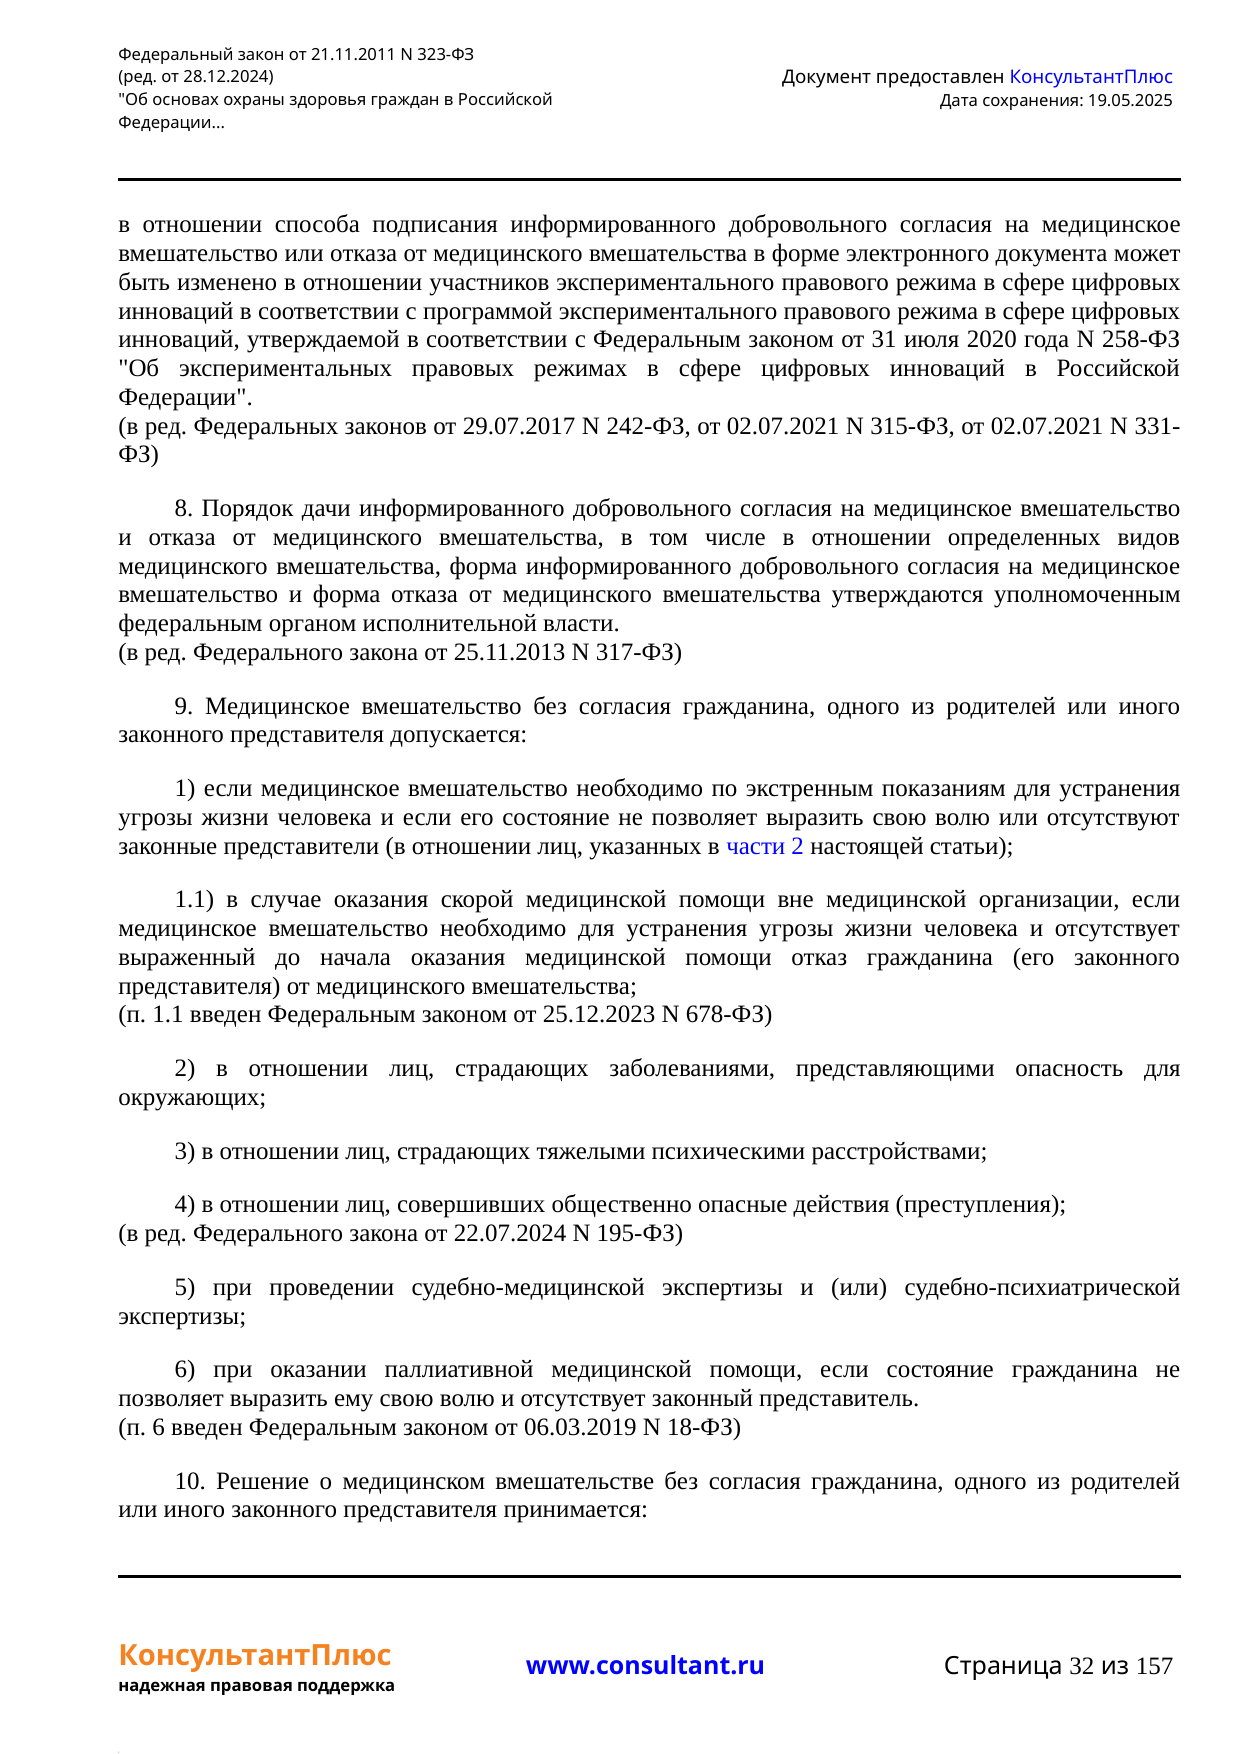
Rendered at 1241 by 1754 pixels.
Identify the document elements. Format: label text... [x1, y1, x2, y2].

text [118, 209, 1181, 411]
text (в ред. Федеральных законов от 29.07.2017 N 242-ФЗ, от 02.07.2021 N 315-ФЗ, от 02.07.2021 N 331-ФЗ) [118, 411, 1181, 468]
text (п. 6 введен Федеральным законом от 06.03.2019 N 18-ФЗ) [118, 1412, 1181, 1441]
text 1) если медицинское вмешательство необходимо по экстренным показаниям для устранения угрозы жизни человека и если его состояние не позволяет выразить свою волю или отсутствуют законные представители (в отношении лиц, указанных в части 2 настоящей статьи); [118, 773, 1181, 859]
text (в ред. Федерального закона от 25.11.2013 N 317-ФЗ) [118, 637, 1181, 666]
text 8. Порядок дачи информированного добровольного согласия на медицинское вмешательство и отказа от медицинского вмешательства, в том числе в отношении определенных видов медицинского вмешательства, форма информированного добровольного согласия на медицинское вмешательство и форма отказа от медицинского вмешательства утверждаются уполномоченным федеральным органом исполнительной власти. [118, 493, 1181, 637]
text 4) в отношении лиц, совершивших общественно опасные действия (преступления); [118, 1189, 1181, 1218]
text 6) при оказании паллиативной медицинской помощи, если состояние гражданина не позволяет выразить ему свою волю и отсутствует законный представитель. [118, 1354, 1181, 1412]
text (п. 1.1 введен Федеральным законом от 25.12.2023 N 678-ФЗ) [118, 999, 1181, 1028]
text (в ред. Федерального закона от 22.07.2024 N 195-ФЗ) [118, 1218, 1181, 1247]
text 9. Медицинское вмешательство без согласия гражданина, одного из родителей или иного законного представителя допускается: [118, 691, 1181, 748]
text 10. Решение о медицинском вмешательстве без согласия гражданина, одного из родителей или иного законного представителя принимается: [118, 1466, 1181, 1523]
text 1.1) в случае оказания скорой медицинской помощи вне медицинской организации, если медицинское вмешательство необходимо для устранения угрозы жизни человека и отсутствует выраженный до начала оказания медицинской помощи отказ гражданина (его законного представителя) от медицинского вмешательства; [118, 884, 1181, 999]
text 2) в отношении лиц, страдающих заболеваниями, представляющими опасность для окружающих; [118, 1053, 1181, 1111]
text 3) в отношении лиц, страдающих тяжелыми психическими расстройствами; [118, 1136, 1181, 1164]
text 5) при проведении судебно-медицинской экспертизы и (или) судебно-психиатрической экспертизы; [118, 1272, 1181, 1329]
